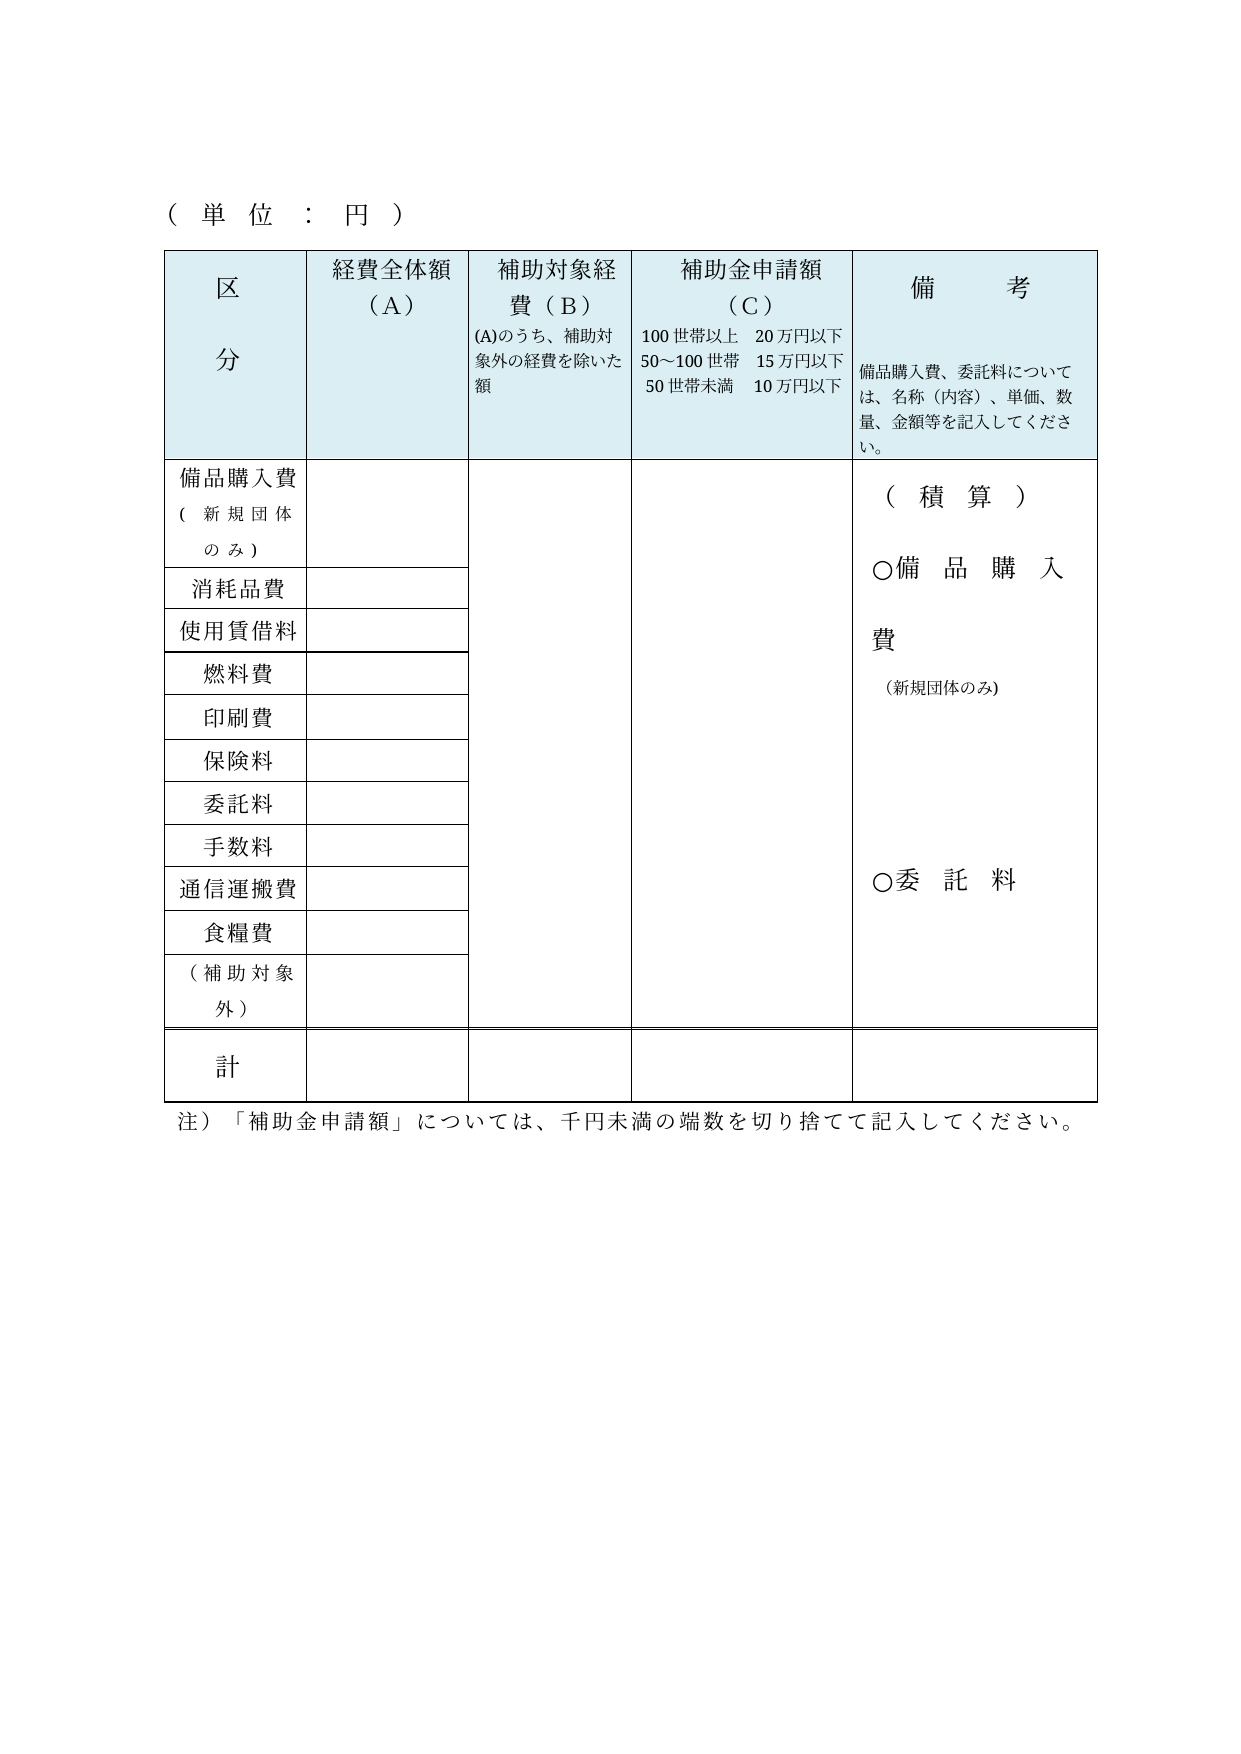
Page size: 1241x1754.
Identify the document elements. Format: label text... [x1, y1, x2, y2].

table_cell 使用賃借料 [165, 609, 306, 651]
table_cell 保険料 [165, 740, 306, 781]
table_cell 計 [165, 1030, 306, 1101]
table_header 補助金申請額 （Ｃ） 100世帯以上 20万円以下 50～100世帯 15万円以下 50世帯未満 10万円以下 [632, 251, 852, 458]
table_cell [307, 653, 468, 694]
table_cell （補助対象外） [165, 955, 306, 1027]
table_cell 食糧費 [165, 911, 306, 954]
table_cell [307, 911, 468, 954]
table_cell [469, 460, 631, 1027]
table_cell [307, 568, 468, 608]
table_cell [632, 460, 852, 1027]
table_cell 印刷費 [165, 695, 306, 738]
table_header 区 分 [165, 251, 306, 458]
table_cell [307, 740, 468, 781]
table_cell 消耗品費 [165, 568, 306, 608]
table_cell [307, 955, 468, 1027]
table_cell [307, 460, 468, 567]
table_header 補助対象経費（Ｂ） (A)のうち、補助対象外の経費を除いた額 [469, 251, 631, 458]
table_cell [632, 1030, 852, 1101]
table_header 経費全体額 （Ａ） [307, 251, 468, 458]
table_cell [307, 782, 468, 824]
table_header 備 考 備品購入費、委託料については、名称（内容）、単価、数量、金額等を記入してください。 [853, 251, 1097, 458]
table_cell [469, 1030, 631, 1101]
text 注）「補助金申請額」については、千円未満の端数を切り捨てて記入してください。 [153, 1102, 1087, 1138]
table_cell 通信運搬費 [165, 867, 306, 910]
table_cell [853, 1030, 1097, 1101]
table_cell [307, 825, 468, 866]
text （２）支出の部 （単位：円） [153, 178, 1087, 250]
table_cell [307, 1030, 468, 1101]
table_cell 委託料 [165, 782, 306, 824]
table_cell [307, 867, 468, 910]
table_cell 燃料費 [165, 653, 306, 694]
table_cell [307, 695, 468, 738]
table_cell （積算） ○備品購入費 （新規団体のみ) ○委託料 [853, 460, 1097, 1027]
table_cell 手数料 [165, 825, 306, 866]
table_cell 備品購入費 (新規団体のみ) [165, 460, 306, 567]
table_cell [307, 609, 468, 651]
